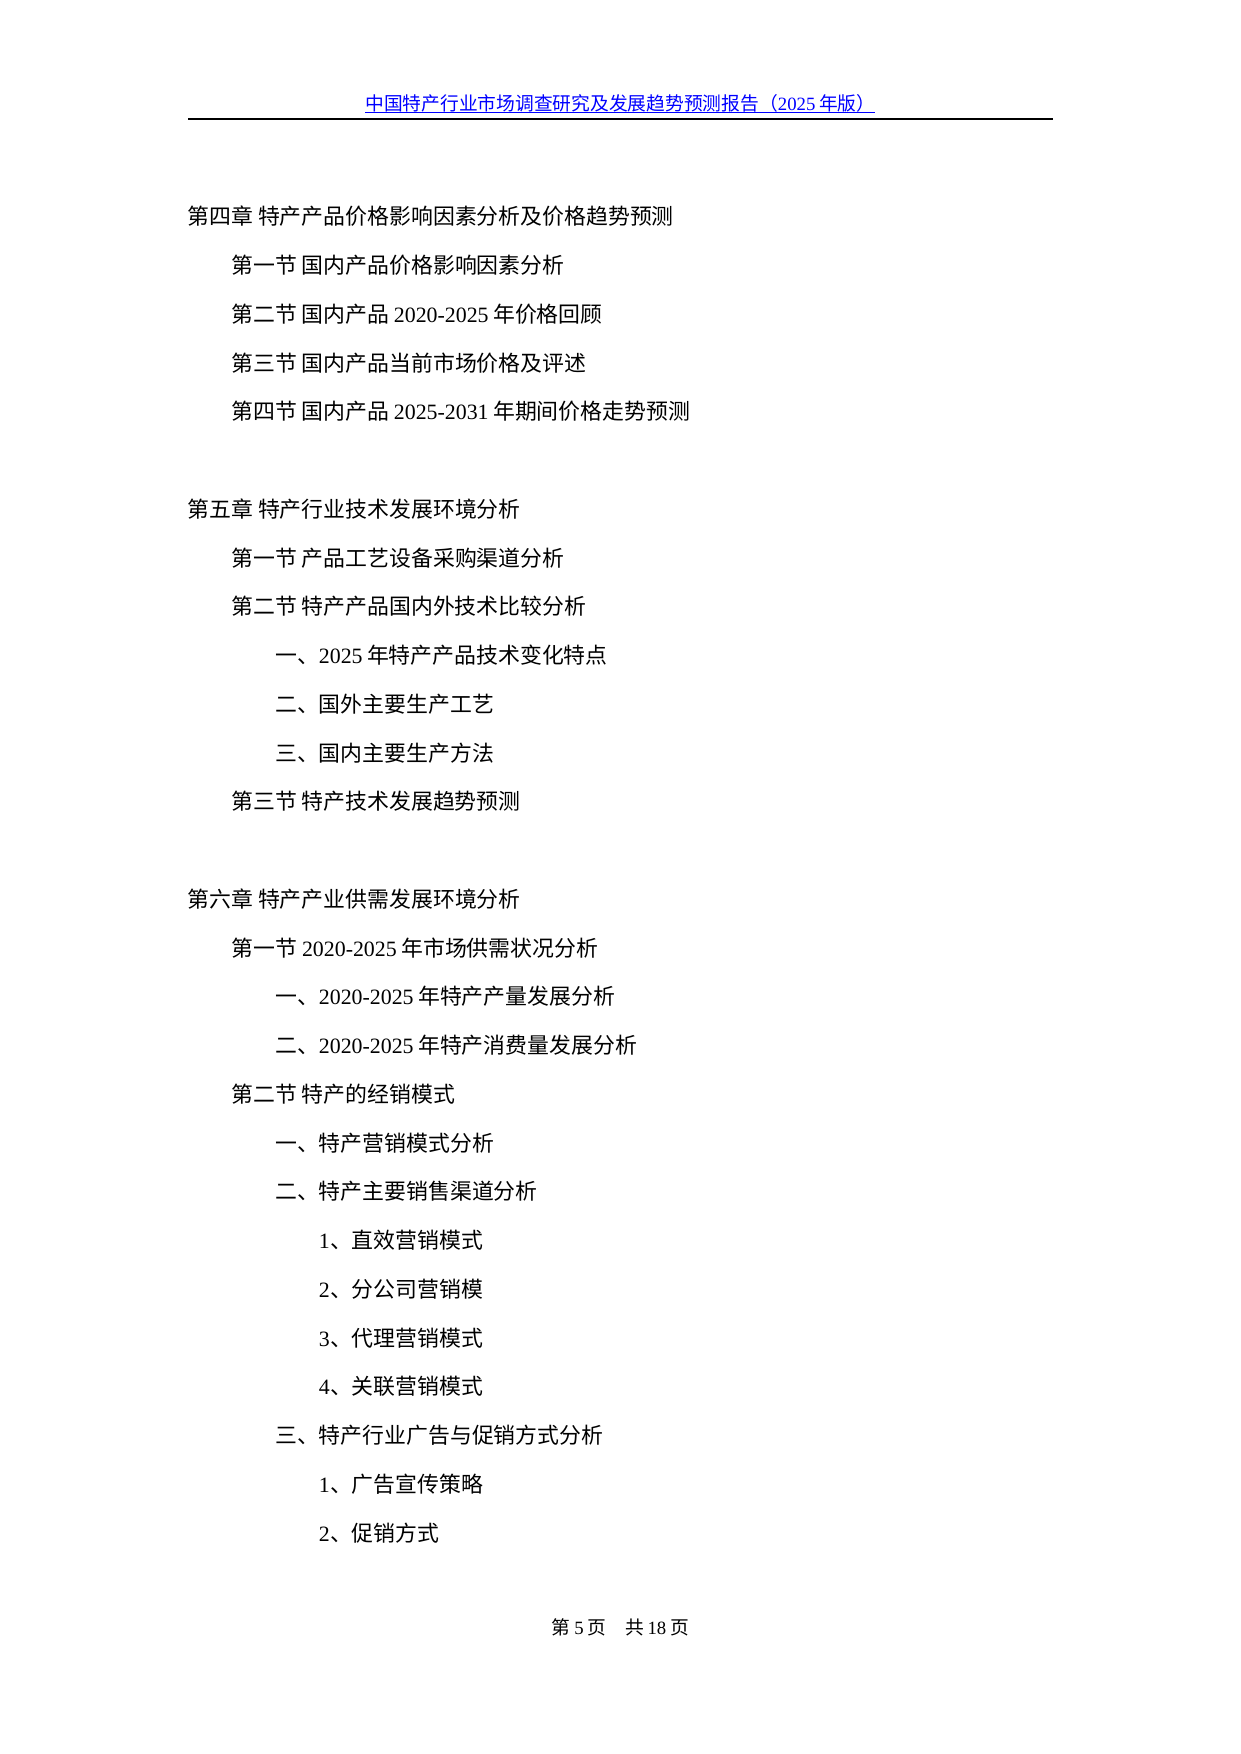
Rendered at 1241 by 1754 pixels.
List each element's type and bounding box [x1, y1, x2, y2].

text [187, 150, 1053, 1548]
